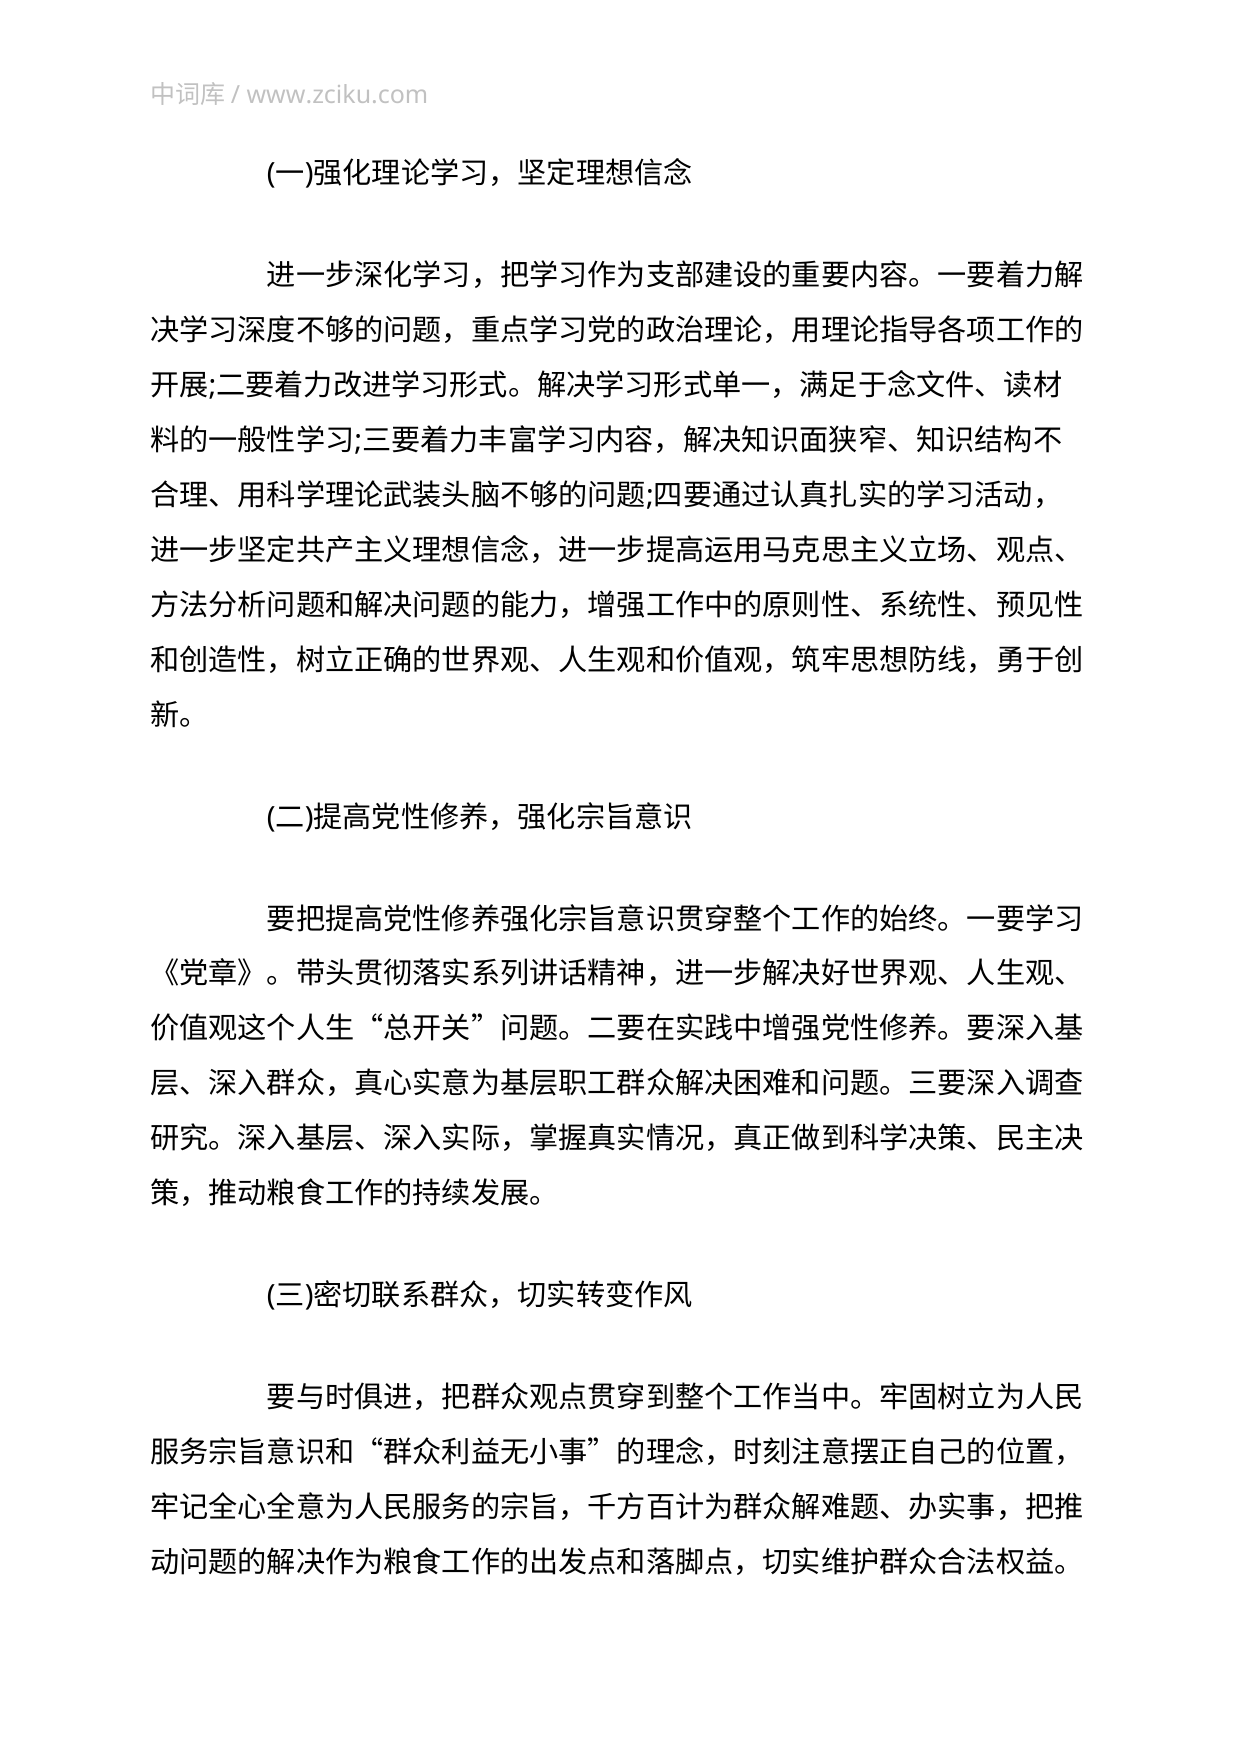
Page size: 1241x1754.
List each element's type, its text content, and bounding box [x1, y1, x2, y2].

text (二)提高党性修养，强化宗旨意识 [150, 793, 1090, 836]
text (三)密切联系群众，切实转变作风 [150, 1271, 1090, 1314]
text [150, 1373, 1090, 1580]
text 进一步深化学习，把学习作为支部建设的重要内容。一要着力解决学习深度不够的问题，重点学习党的政治理论，用理论指导各项工作的开展;二要着力改进学习形式。解决学习形式单一，满足于念文件、读材料的一般性学习;三要着力丰富学习内容，解决知识面狭窄、知识结构不合理、用科学理论武装头脑不够的问题;四要通过认真扎实的学习活动，进一步坚定共产主义理想信念，进一步提高运用马克思主义立场、观点、方法分析问题和解决问题的能力，增强工作中的原则性、系统性、预见性和创造性，树立正确的世界观、人生观和价值观，筑牢思想防线，勇于创新。 [150, 252, 1090, 734]
text 要把提高党性修养强化宗旨意识贯穿整个工作的始终。一要学习《党章》。带头贯彻落实系列讲话精神，进一步解决好世界观、人生观、价值观这个人生“总开关”问题。二要在实践中增强党性修养。要深入基层、深入群众，真心实意为基层职工群众解决困难和问题。三要深入调查研究。深入基层、深入实际，掌握真实情况，真正做到科学决策、民主决策，推动粮食工作的持续发展。 [150, 895, 1090, 1212]
text (一)强化理论学习，坚定理想信念 [150, 150, 1090, 192]
